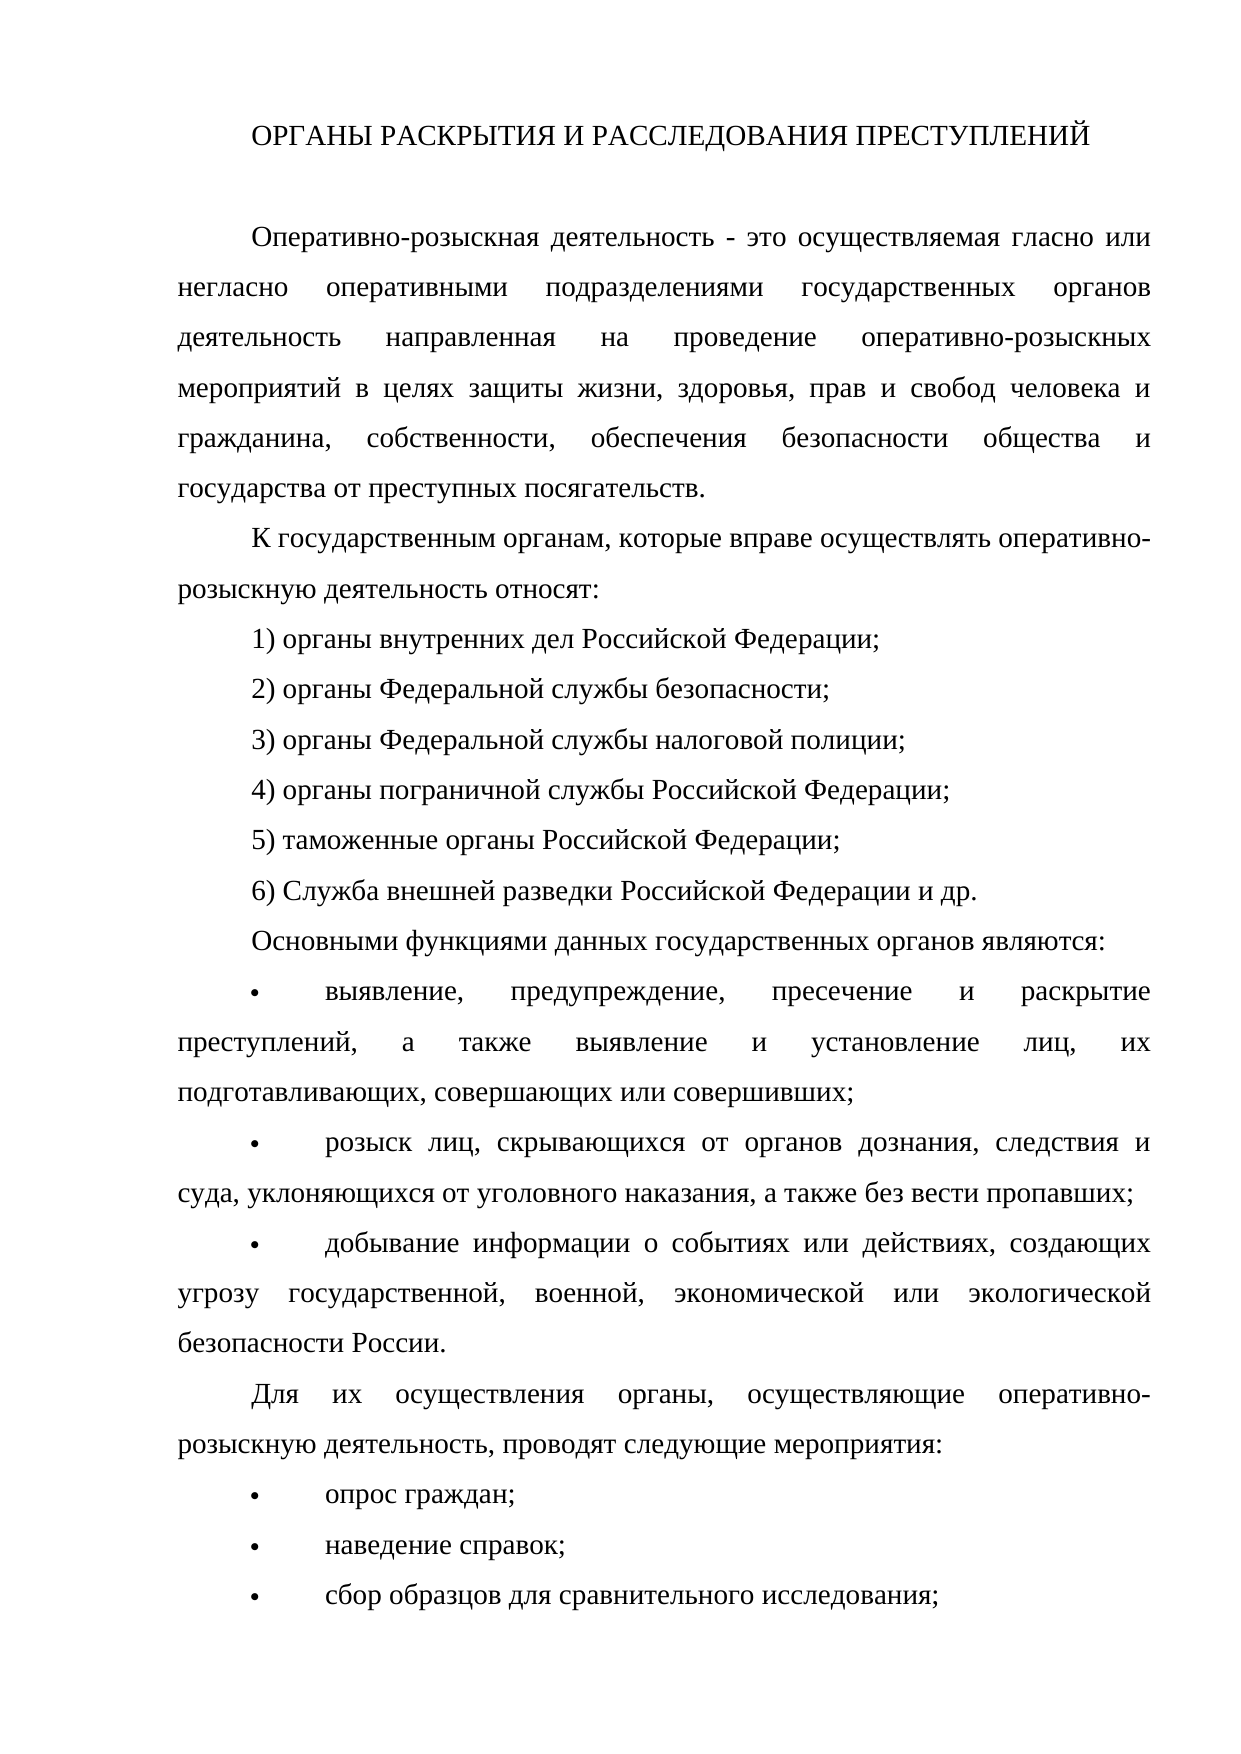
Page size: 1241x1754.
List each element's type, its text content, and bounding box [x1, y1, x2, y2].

text 6) Служба внешней разведки Российской Федерации и др. [177, 873, 1152, 906]
list опрос граждан; [177, 1477, 1152, 1510]
text Оперативно-розыскная деятельность - это осуществляемая гласно или негласно оперативными подразделениями государственных органов деятельность направленная на проведение оперативно-розыскных мероприятий в целях защиты жизни, здоровья, прав и свобод человека и гражданина, собственности, обеспечения безопасности общества и государства от преступных посягательств. [177, 219, 1152, 504]
list сбор образцов для сравнительного исследования; [177, 1577, 1152, 1611]
text 3) органы Федеральной службы налоговой полиции; [177, 722, 1152, 755]
text 1) органы внутренних дел Российской Федерации; [177, 621, 1152, 655]
text 2) органы Федеральной службы безопасности; [177, 672, 1152, 705]
text Для их осуществления органы, осуществляющие оперативно-розыскную деятельность, проводят следующие мероприятия: [177, 1376, 1152, 1460]
list розыск лиц, скрывающихся от органов дознания, следствия и суда, уклоняющихся от уголовного наказания, а также без вести пропавших; [177, 1124, 1152, 1208]
list наведение справок; [177, 1527, 1152, 1560]
text Основными функциями данных государственных органов являются: [177, 923, 1152, 957]
text 4) органы пограничной службы Российской Федерации; [177, 772, 1152, 806]
text 5) таможенные органы Российской Федерации; [177, 822, 1152, 856]
text К государственным органам, которые вправе осуществлять оперативно-розыскную деятельность относят: [177, 521, 1152, 604]
list добывание информации о событиях или действиях, создающих угрозу государственной, военной, экономической или экологической безопасности России. [177, 1225, 1152, 1359]
list выявление, предупреждение, пресечение и раскрытие преступлений, а также выявление и установление лиц, их подготавливающих, совершающих или совершивших; [177, 973, 1152, 1108]
text ОРГАНЫ РАСКРЫТИЯ И РАССЛЕДОВАНИЯ ПРЕСТУПЛЕНИЙ [177, 118, 1152, 152]
